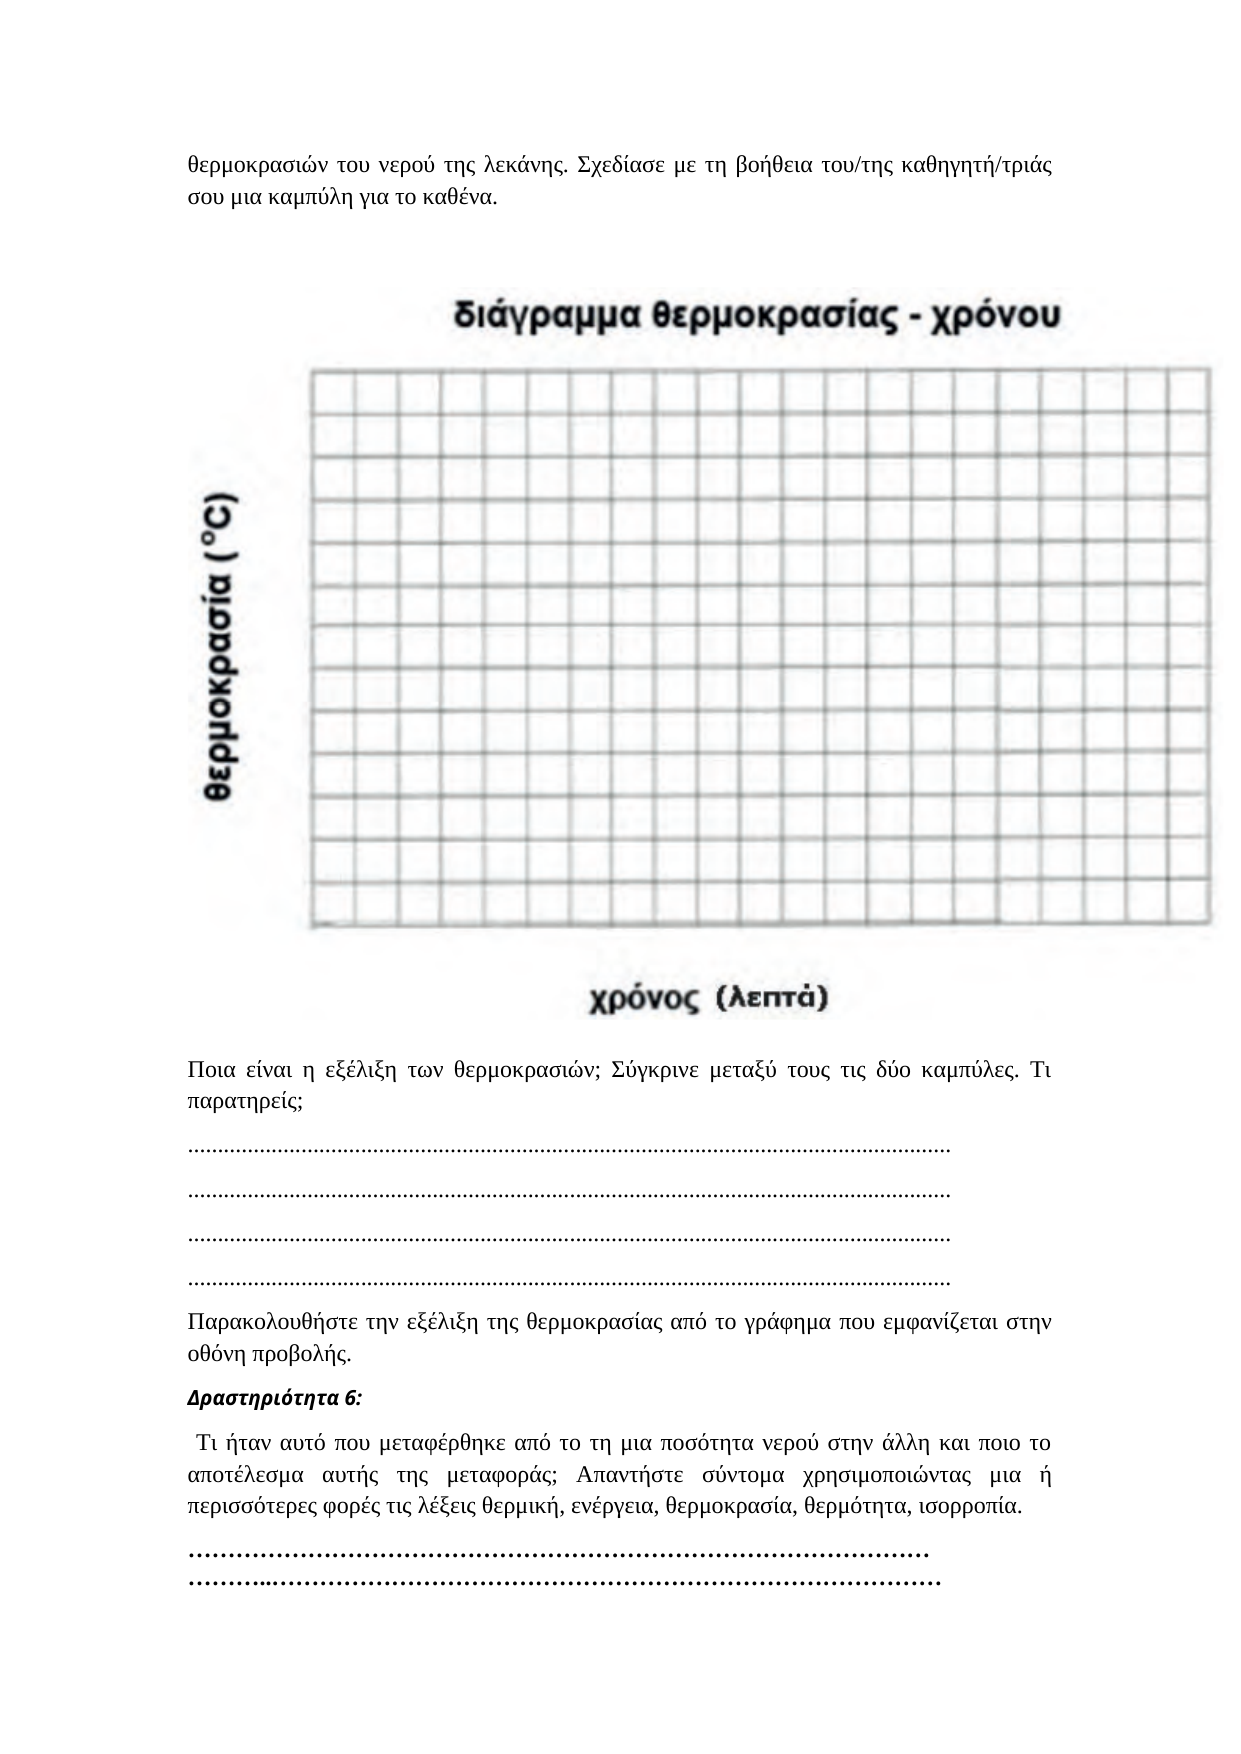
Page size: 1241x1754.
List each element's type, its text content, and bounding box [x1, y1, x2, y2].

text ................................................................................................................................ [187, 1130, 1053, 1158]
text ................................................................................................................................ [187, 1219, 1053, 1246]
text Τι ήταν αυτό που μεταφέρθηκε από το τη μια ποσότητα νερού στην άλλη και ποιο το αποτέλεσμα αυτής της μεταφοράς; Απαντήστε σύντομα χρησιμοποιώντας μια ή περισσότερες φορές τις λέξεις θερμική, ενέργεια, θερμοκρασία, θερμότητα, ισορροπία. [187, 1428, 1053, 1519]
text ………..………………………………………………………………………… [187, 1563, 1053, 1591]
text ................................................................................................................................ [187, 1263, 1053, 1291]
text ................................................................................................................................ [187, 1174, 1053, 1202]
picture [187, 286, 1224, 1026]
text Ποια είναι η εξέλιξη των θερμοκρασιών; Σύγκρινε μεταξύ τους τις δύο καμπύλες. Τι παρατηρείς; [187, 1054, 1053, 1114]
text Παρακολουθήστε την εξέλιξη της θερμοκρασίας από το γράφημα που εμφανίζεται στην οθόνη προβολής. [187, 1307, 1053, 1366]
text ………………………………………………………………………………… [187, 1536, 1053, 1563]
text Δραστηριότητα 6: [187, 1383, 1053, 1411]
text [187, 150, 1053, 209]
